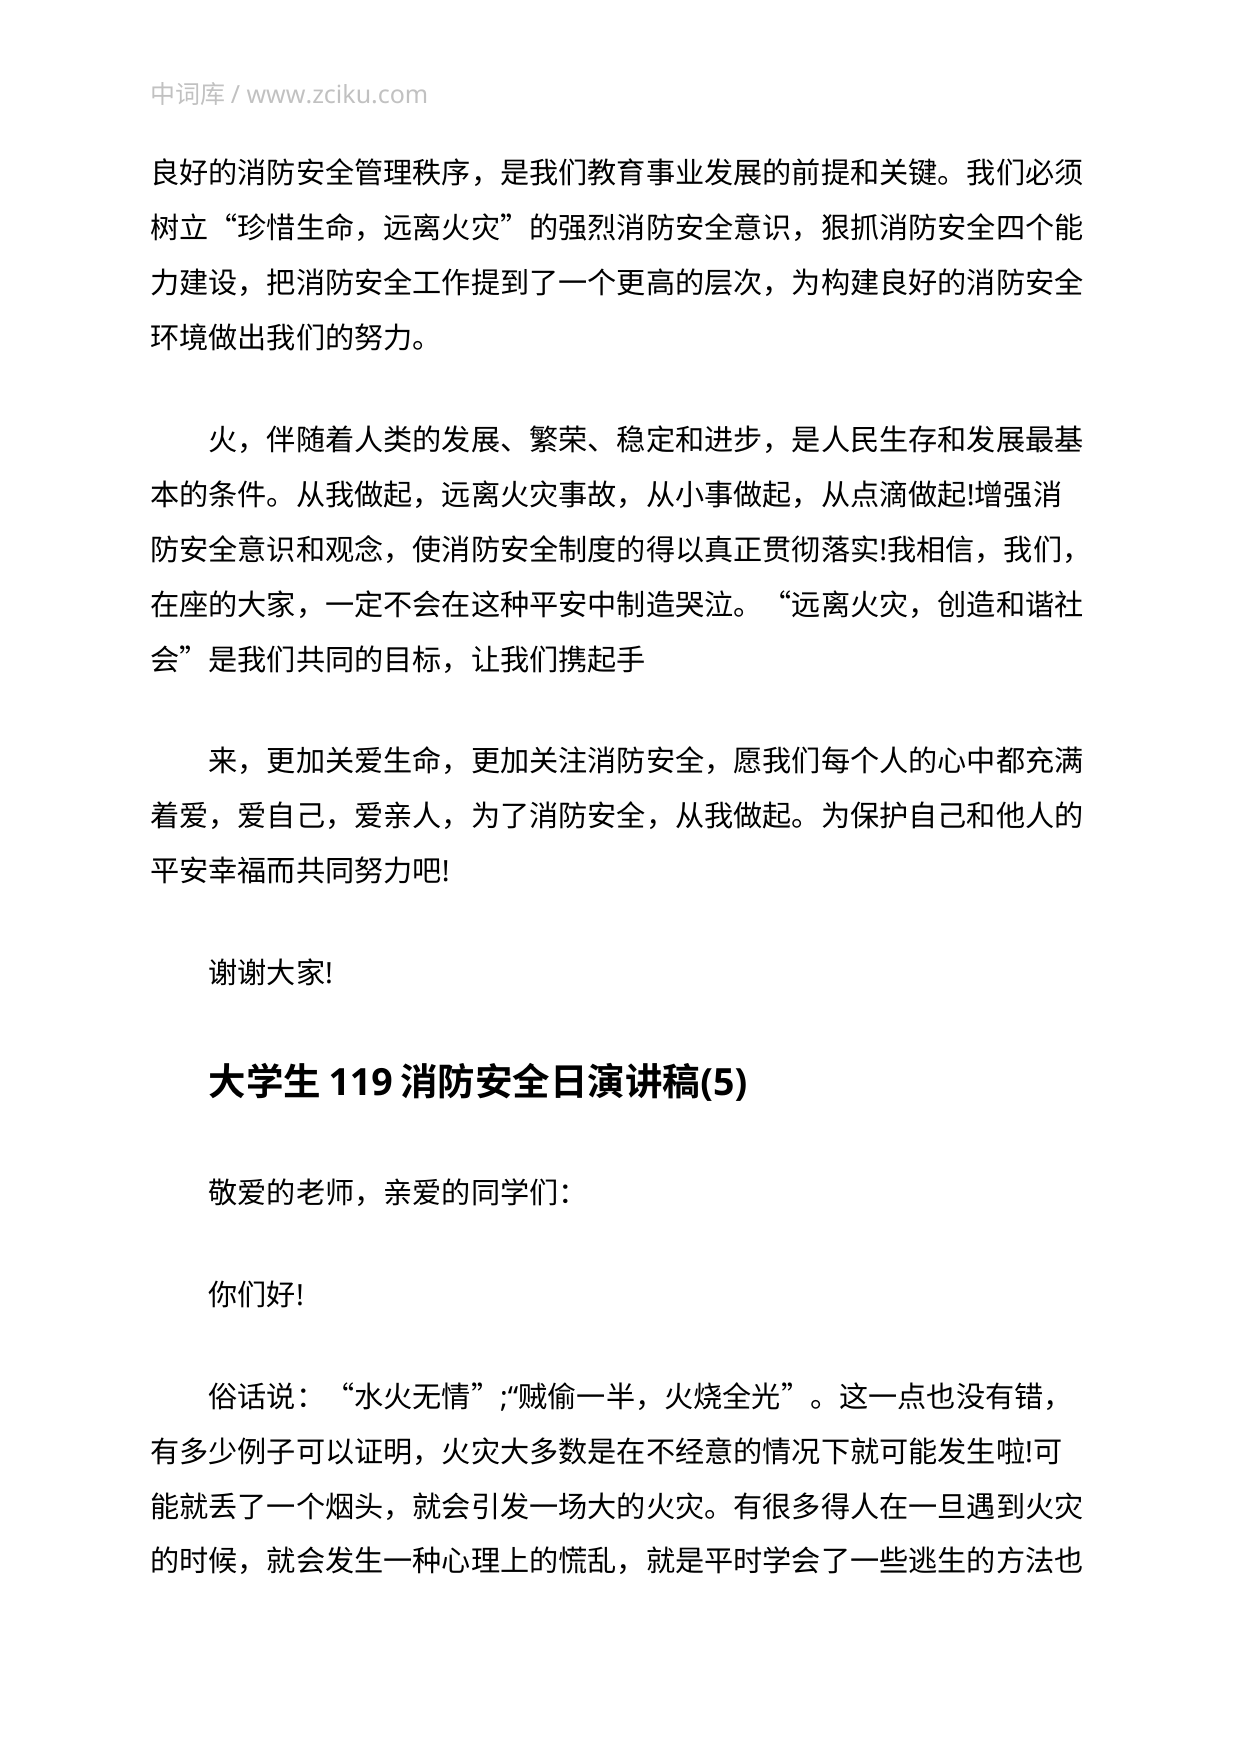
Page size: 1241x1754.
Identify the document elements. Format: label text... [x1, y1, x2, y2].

text 你们好! [150, 1271, 1090, 1313]
text 大学生119消防安全日演讲稿(5) [150, 1052, 1090, 1106]
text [150, 150, 1090, 357]
text 敬爱的老师，亲爱的同学们： [150, 1169, 1090, 1212]
text 来，更加关爱生命，更加关注消防安全，愿我们每个人的心中都充满着爱，爱自己，爱亲人，为了消防安全，从我做起。为保护自己和他人的平安幸福而共同努力吧! [150, 738, 1090, 890]
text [150, 1373, 1090, 1580]
text 火，伴随着人类的发展、繁荣、稳定和进步，是人民生存和发展最基本的条件。从我做起，远离火灾事故，从小事做起，从点滴做起!增强消防安全意识和观念，使消防安全制度的得以真正贯彻落实!我相信，我们，在座的大家，一定不会在这种平安中制造哭泣。“远离火灾，创造和谐社会”是我们共同的目标，让我们携起手 [150, 416, 1090, 678]
text 谢谢大家! [150, 950, 1090, 992]
